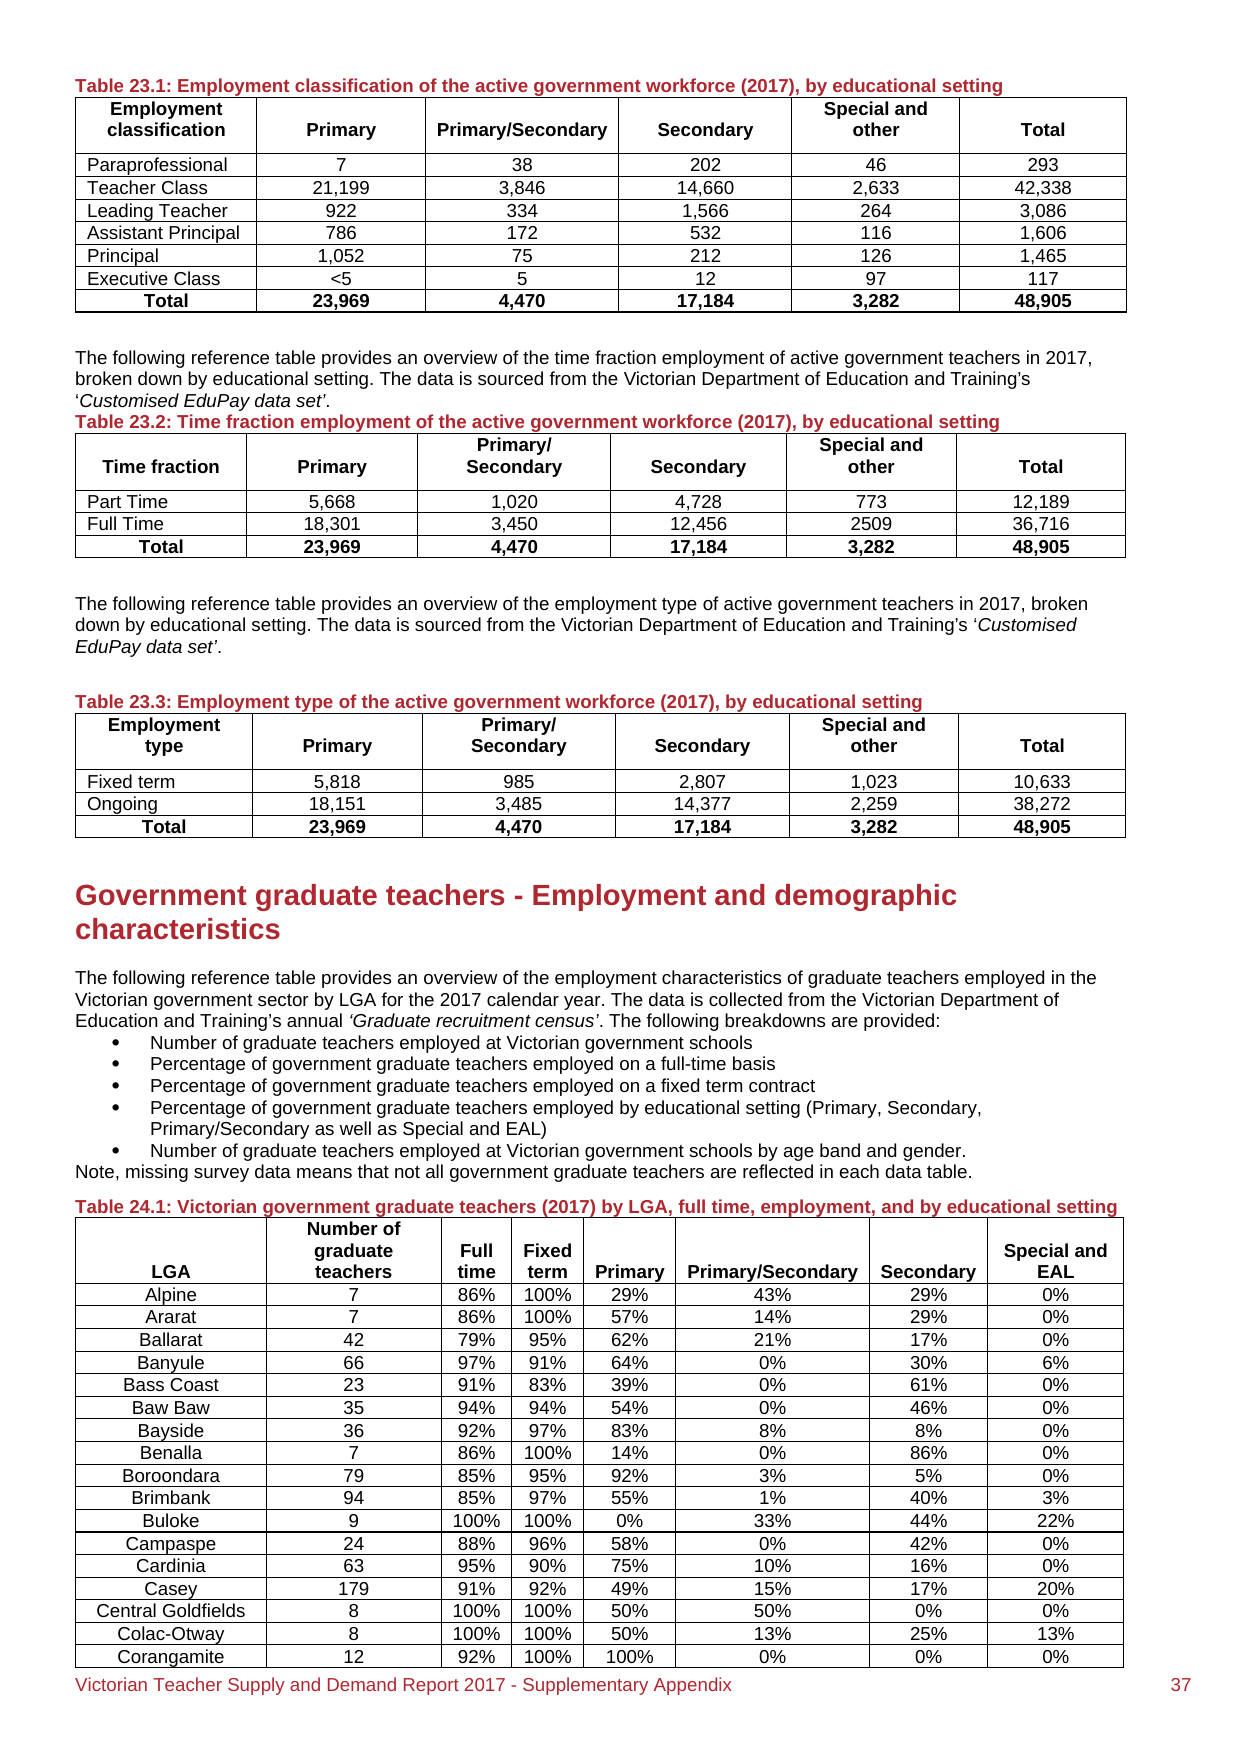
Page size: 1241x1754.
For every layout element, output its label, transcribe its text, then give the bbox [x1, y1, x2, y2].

subtitle Table 24.1: Victorian government graduate teachers (2017) by LGA, full time, employment, and by educational setting [75, 1195, 1122, 1217]
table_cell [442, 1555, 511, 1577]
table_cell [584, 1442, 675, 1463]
list Number of graduate teachers employed at Victorian government schools by age band and gender. [112, 1140, 1122, 1161]
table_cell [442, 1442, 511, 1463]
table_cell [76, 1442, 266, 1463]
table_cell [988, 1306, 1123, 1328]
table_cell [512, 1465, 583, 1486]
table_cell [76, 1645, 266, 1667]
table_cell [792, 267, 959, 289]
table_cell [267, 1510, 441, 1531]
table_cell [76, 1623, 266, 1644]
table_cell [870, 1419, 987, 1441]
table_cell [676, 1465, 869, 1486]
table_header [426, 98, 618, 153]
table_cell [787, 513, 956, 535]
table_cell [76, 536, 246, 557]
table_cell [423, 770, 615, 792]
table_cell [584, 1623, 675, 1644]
list Percentage of government graduate teachers employed on a fixed term contract [112, 1075, 1122, 1096]
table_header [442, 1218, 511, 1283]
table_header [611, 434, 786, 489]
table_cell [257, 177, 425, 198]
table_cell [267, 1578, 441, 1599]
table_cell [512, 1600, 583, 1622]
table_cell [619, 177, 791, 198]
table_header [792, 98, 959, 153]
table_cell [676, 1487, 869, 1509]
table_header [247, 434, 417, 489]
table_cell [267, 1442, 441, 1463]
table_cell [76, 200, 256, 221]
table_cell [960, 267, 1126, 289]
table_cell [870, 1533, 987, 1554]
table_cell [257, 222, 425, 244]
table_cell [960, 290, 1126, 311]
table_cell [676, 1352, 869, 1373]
subtitle Table 23.1: Employment classification of the active government workforce (2017), by educational setting [75, 75, 1122, 97]
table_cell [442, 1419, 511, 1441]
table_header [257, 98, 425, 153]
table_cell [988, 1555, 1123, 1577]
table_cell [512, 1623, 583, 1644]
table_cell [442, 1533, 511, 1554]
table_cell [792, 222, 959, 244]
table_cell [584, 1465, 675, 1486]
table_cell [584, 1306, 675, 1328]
subtitle Table 23.2: Time fraction employment of the active government workforce (2017), by educational setting [75, 411, 1122, 433]
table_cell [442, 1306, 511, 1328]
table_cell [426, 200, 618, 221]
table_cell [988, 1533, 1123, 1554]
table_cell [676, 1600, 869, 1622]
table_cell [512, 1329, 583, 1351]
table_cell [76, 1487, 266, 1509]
subtitle Table 23.3: Employment type of the active government workforce (2017), by educational setting [75, 691, 1122, 713]
list Percentage of government graduate teachers employed on a full-time basis [112, 1053, 1122, 1075]
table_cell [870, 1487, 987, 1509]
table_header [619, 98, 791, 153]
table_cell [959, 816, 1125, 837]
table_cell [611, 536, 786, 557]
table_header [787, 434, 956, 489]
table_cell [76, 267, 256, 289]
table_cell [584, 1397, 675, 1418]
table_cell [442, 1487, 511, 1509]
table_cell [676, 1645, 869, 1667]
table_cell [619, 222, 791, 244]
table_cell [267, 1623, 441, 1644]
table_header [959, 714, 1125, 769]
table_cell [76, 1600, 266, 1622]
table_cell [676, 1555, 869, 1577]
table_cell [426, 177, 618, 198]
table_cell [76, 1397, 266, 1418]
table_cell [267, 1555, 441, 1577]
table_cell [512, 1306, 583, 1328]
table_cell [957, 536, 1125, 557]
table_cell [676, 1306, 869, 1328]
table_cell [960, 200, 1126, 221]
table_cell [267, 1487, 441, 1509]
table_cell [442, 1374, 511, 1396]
subtitle Government graduate teachers - Employment and demographic characteristics [75, 878, 1122, 945]
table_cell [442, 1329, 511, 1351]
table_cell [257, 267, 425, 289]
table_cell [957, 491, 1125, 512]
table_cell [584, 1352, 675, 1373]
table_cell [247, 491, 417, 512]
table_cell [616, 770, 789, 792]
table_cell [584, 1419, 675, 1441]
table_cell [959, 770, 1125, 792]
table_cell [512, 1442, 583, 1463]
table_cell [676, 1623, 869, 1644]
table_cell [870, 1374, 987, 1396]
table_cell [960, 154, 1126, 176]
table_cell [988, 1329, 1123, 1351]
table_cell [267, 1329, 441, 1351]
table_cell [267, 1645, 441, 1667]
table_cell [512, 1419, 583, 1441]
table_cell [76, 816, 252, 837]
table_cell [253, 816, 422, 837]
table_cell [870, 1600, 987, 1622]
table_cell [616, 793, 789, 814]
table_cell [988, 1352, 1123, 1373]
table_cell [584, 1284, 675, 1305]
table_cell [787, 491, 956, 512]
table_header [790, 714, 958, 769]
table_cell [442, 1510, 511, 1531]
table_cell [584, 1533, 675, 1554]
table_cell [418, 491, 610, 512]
list Percentage of government graduate teachers employed by educational setting (Primary, Secondary, Primary/Secondary as well as Special and EAL) [112, 1096, 1122, 1140]
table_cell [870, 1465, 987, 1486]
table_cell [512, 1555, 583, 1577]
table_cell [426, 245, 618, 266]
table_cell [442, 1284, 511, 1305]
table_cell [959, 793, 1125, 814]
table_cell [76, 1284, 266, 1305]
text The following reference table provides an overview of the employment type of active government teachers in 2017, broken down by educational setting. The data is sourced from the Victorian Department of Education and Training’s ‘Customised EduPay data set’. [75, 592, 1122, 657]
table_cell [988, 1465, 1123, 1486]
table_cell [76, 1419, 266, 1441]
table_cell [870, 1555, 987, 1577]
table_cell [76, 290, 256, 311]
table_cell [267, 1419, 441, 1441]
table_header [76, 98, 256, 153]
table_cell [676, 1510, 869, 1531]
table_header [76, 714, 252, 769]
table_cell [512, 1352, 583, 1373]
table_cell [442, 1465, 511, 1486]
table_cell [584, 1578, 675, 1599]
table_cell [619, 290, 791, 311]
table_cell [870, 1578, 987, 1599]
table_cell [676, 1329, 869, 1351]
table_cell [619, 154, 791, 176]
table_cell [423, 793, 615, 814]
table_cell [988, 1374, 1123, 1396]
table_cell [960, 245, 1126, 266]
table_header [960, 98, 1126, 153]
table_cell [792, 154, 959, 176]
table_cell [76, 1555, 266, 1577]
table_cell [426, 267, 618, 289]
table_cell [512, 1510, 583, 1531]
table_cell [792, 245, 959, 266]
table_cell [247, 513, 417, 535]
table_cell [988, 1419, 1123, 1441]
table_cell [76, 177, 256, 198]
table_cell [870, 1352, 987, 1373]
text Note, missing survey data means that not all government graduate teachers are reflected in each data table. [75, 1161, 1122, 1183]
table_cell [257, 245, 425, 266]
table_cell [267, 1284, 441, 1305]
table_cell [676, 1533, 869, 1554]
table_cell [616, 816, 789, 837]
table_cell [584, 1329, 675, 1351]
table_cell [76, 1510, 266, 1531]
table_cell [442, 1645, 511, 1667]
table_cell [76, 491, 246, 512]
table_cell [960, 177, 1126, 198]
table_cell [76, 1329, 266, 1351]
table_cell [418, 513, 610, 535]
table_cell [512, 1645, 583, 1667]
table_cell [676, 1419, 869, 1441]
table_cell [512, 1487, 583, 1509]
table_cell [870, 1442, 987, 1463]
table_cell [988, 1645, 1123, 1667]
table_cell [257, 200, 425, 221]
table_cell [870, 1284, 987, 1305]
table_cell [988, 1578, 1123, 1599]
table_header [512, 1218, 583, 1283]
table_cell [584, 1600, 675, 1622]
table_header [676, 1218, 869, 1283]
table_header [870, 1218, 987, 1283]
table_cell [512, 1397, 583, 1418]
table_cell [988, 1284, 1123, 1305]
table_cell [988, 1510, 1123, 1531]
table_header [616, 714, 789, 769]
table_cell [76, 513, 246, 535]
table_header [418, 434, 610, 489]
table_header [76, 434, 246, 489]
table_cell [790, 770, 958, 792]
text The following reference table provides an overview of the employment characteristics of graduate teachers employed in the Victorian government sector by LGA for the 2017 calendar year. The data is collected from the Victorian Department of Education and Training’s annual ‘Graduate recruitment census’. The following breakdowns are provided: [75, 967, 1122, 1031]
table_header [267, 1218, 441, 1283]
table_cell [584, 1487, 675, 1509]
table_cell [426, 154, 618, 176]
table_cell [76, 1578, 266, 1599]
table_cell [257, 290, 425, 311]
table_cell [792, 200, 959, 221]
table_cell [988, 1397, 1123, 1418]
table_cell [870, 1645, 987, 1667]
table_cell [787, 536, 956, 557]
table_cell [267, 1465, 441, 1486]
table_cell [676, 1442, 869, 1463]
text The following reference table provides an overview of the time fraction employment of active government teachers in 2017, broken down by educational setting. The data is sourced from the Victorian Department of Education and Training’s ‘Customised EduPay data set’. [75, 347, 1122, 411]
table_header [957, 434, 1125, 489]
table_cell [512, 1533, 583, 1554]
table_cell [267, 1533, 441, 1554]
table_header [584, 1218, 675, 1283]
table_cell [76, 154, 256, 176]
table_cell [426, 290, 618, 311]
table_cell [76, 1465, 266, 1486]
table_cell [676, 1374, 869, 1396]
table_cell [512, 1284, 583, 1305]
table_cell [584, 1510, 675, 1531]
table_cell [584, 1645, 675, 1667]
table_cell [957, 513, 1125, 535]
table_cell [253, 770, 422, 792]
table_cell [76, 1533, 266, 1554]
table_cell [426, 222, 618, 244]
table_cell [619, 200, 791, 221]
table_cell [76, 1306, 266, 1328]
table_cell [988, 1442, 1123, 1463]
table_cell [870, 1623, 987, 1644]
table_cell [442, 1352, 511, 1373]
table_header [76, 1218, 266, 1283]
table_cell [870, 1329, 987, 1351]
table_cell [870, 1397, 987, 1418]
list Number of graduate teachers employed at Victorian government schools [112, 1031, 1122, 1053]
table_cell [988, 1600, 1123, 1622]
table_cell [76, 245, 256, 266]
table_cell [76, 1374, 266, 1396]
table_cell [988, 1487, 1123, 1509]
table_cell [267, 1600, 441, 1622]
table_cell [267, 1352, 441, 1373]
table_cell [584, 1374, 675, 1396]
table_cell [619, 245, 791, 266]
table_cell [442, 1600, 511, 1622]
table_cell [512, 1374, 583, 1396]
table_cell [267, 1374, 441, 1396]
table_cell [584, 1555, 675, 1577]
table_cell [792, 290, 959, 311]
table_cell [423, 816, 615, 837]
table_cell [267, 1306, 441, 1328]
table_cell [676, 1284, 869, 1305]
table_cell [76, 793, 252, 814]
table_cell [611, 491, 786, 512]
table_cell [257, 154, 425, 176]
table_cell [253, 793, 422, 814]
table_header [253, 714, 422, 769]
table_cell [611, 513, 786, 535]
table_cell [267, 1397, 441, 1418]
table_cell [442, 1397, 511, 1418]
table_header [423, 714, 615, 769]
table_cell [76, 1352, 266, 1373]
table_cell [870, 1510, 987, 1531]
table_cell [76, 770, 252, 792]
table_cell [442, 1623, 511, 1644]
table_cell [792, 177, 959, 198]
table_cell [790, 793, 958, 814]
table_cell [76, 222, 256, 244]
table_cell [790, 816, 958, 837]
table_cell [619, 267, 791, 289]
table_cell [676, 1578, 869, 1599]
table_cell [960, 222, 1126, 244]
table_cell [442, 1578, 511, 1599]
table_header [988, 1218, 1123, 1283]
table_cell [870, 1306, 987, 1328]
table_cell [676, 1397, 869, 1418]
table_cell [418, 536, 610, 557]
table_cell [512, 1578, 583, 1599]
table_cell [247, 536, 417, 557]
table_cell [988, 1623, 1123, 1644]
